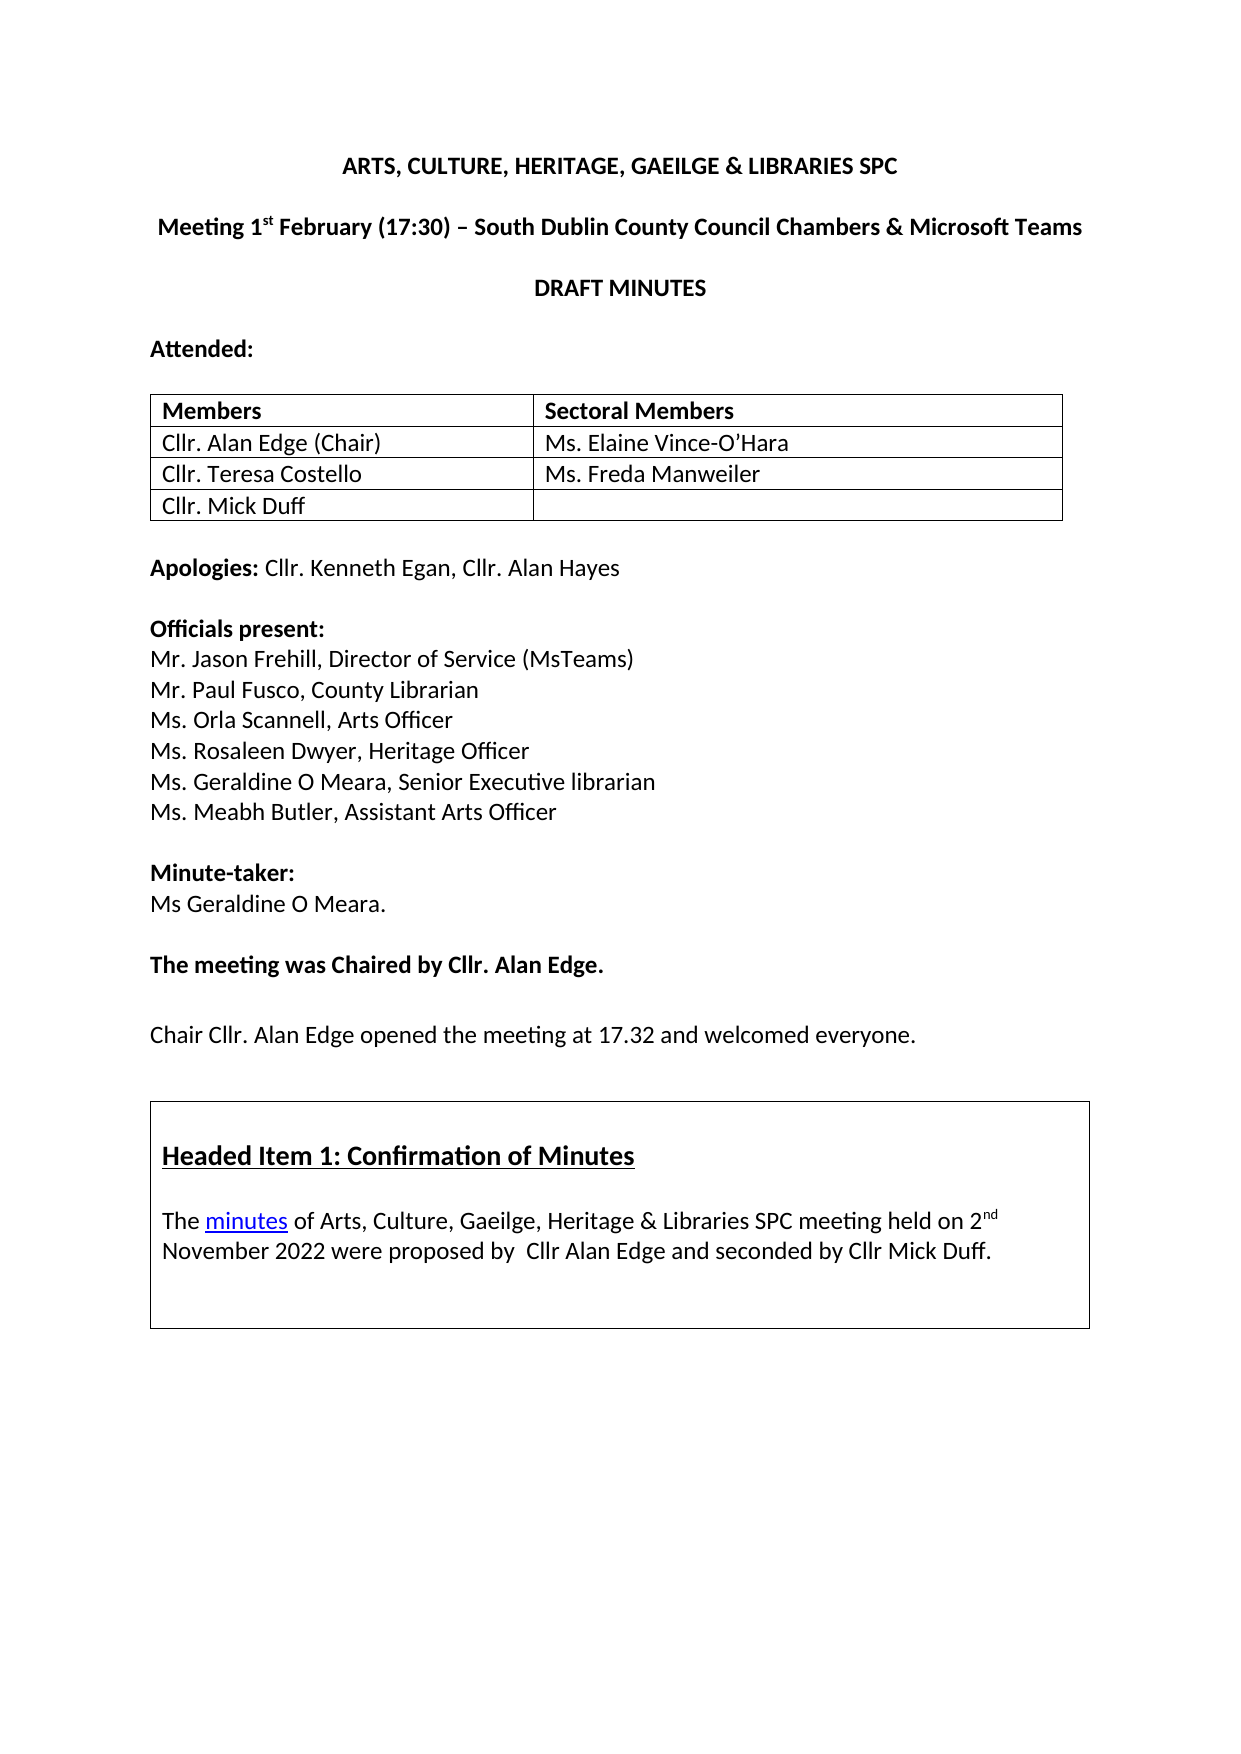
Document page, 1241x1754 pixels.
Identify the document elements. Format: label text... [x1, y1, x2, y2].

text Ms. Rosaleen Dwyer, Heritage Officer [150, 735, 1090, 766]
text Mr. Jason Frehill, Director of Service (MsTeams) [150, 643, 1090, 674]
text Minute-taker: [150, 857, 1090, 888]
text ARTS, CULTURE, HERITAGE, GAEILGE & LIBRARIES SPC [150, 150, 1090, 181]
text Mr. Paul Fusco, County Librarian [150, 674, 1090, 704]
text DRAFT MINUTES [150, 272, 1090, 303]
text The meeting was Chaired by Cllr. Alan Edge. [150, 949, 1090, 979]
text Officials present: [150, 613, 1090, 643]
table_cell [534, 490, 1062, 520]
text Meeting 1st February (17:30) – South Dublin County Council Chambers & Microsoft Teams [150, 211, 1090, 242]
text Apologies: Cllr. Kenneth Egan, Cllr. Alan Hayes [150, 552, 1090, 582]
table_cell Ms. Freda Manweiler [534, 458, 1062, 489]
table_cell Cllr. Teresa Costello [151, 458, 533, 489]
text Ms Geraldine O Meara. [150, 888, 1090, 918]
table_header Members [151, 395, 533, 426]
text Chair Cllr. Alan Edge opened the meeting at 17.32 and welcomed everyone. [150, 1011, 1090, 1051]
table_cell Cllr. Alan Edge (Chair) [151, 427, 533, 457]
table_header Headed Item 1: Confirmation of Minutes The minutes of Arts, Culture, Gaeilge, Heritage & Libraries SPC meeting held on 2nd November 2022 were proposed by Cllr Alan Edge and seconded by Cllr Mick Duff. [151, 1102, 1089, 1328]
text Ms. Meabh Butler, Assistant Arts Officer [150, 796, 1090, 827]
table_header Sectoral Members [534, 395, 1062, 426]
text Ms. Orla Scannell, Arts Officer [150, 704, 1090, 735]
table_cell Cllr. Mick Duff [151, 490, 533, 520]
text Ms. Geraldine O Meara, Senior Executive librarian [150, 766, 1090, 796]
text Attended: [120, 333, 1090, 364]
table_cell Ms. Elaine Vince-O’Hara [534, 427, 1062, 457]
